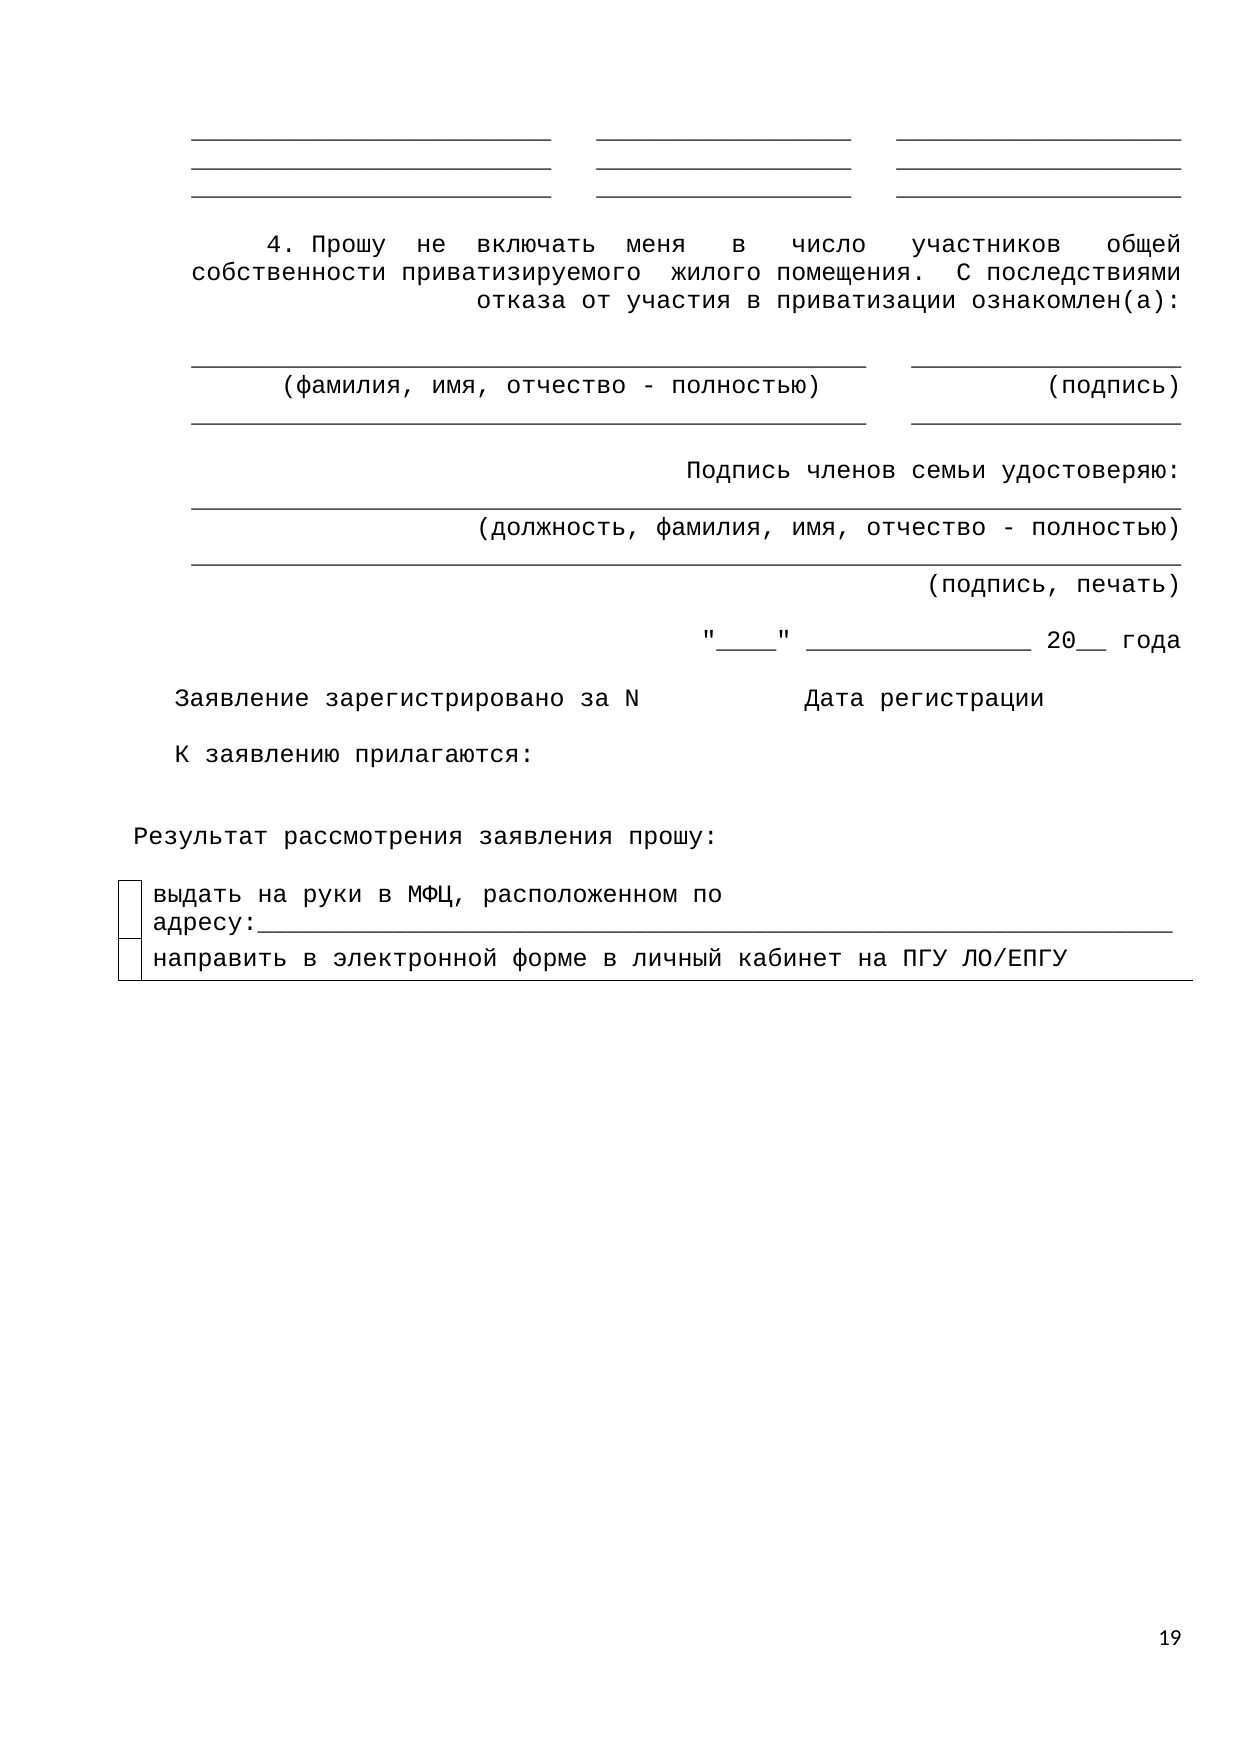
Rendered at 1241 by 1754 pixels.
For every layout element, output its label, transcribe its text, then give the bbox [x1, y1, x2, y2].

text __________________________________________________________________ [118, 486, 1181, 515]
table_header выдать на руки в МФЦ, расположенном по адресу:_____________________________________________________________ [142, 880, 1192, 938]
text 4. Прошу не включать меня в число участников общей [118, 231, 1181, 260]
text __________________________________________________________________ [118, 543, 1181, 571]
text К заявлению прилагаются: [118, 742, 1181, 770]
text Результат рассмотрения заявления прошу: [118, 823, 1181, 852]
text Заявление зарегистрировано за N Дата регистрации [118, 685, 1181, 713]
table_cell [119, 939, 141, 980]
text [118, 146, 1181, 175]
text (фамилия, имя, отчество - полностью) (подпись) [118, 373, 1181, 401]
text собственности приватизируемого жилого помещения. С последствиями [118, 260, 1181, 288]
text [118, 175, 1181, 203]
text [118, 118, 1181, 146]
table_cell направить в электронной форме в личный кабинет на ПГУ ЛО/ЕПГУ [142, 938, 1192, 980]
text _____________________________________________ __________________ [118, 345, 1181, 373]
text (подпись, печать) [118, 571, 1181, 600]
text "____" _______________ 20__ года [118, 628, 1181, 656]
table_header [119, 881, 129, 938]
text _____________________________________________ __________________ [118, 401, 1181, 430]
text отказа от участия в приватизации ознакомлен(а): [118, 288, 1181, 316]
text (должность, фамилия, имя, отчество - полностью) [118, 515, 1181, 543]
text Подпись членов семьи удостоверяю: [118, 458, 1181, 486]
table_header [130, 881, 141, 938]
